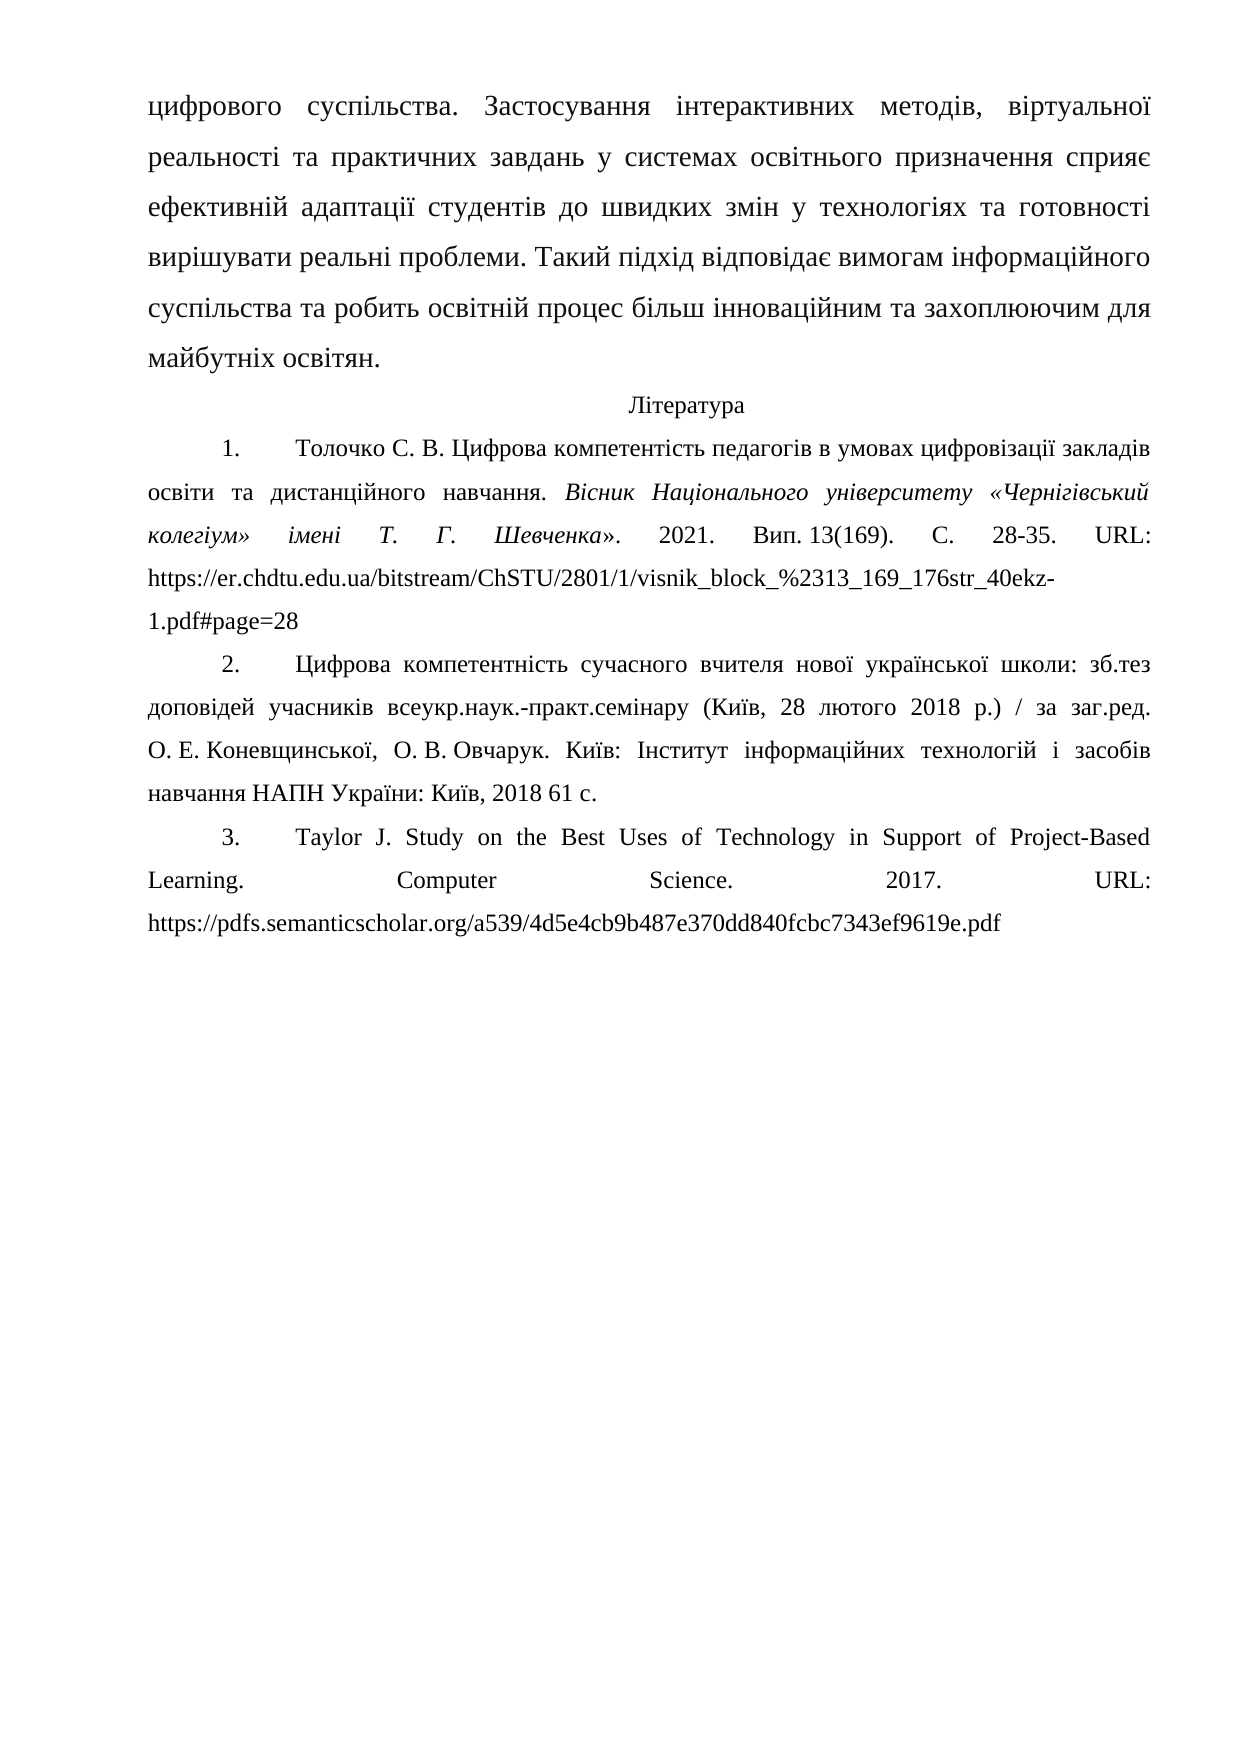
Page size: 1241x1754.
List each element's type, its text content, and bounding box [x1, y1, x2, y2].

list Цифрова компетентність сучасного вчителя нової української школи: зб.тез доповідей учасників всеукр.наук.-практ.семінару (Київ, 28 лютого 2018 р.) / за заг.ред. О. Е. Коневщинської, О. В. Овчарук. Київ: Інститут інформаційних технологій і засобів навчання НАПН України: Київ, 2018 61 с. [148, 649, 1152, 807]
list Taylor J. Study on the Best Uses of Technology in Support of Project-Based Learning. Computer Science. 2017. URL: https://pdfs.semanticscholar.org/a539/4d5e4cb9b487e370dd840fcbc7343ef9619e.pdf [148, 822, 1152, 937]
text Література [148, 390, 1152, 419]
list Толочко С. В. Цифрова компетентість педагогів в умовах цифровізації закладів освіти та дистанційного навчання. Вісник Національного університету «Чернігівський колегіум» імені Т. Г. Шевченка». 2021. Вип. 13(169). С. 28-35. URL: https://er.chdtu.edu.ua/bitstream/ChSTU/2801/1/visnik_block_%2313_169_176str_40ekz-1.pdf#page=28 [148, 433, 1152, 635]
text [148, 88, 1152, 374]
